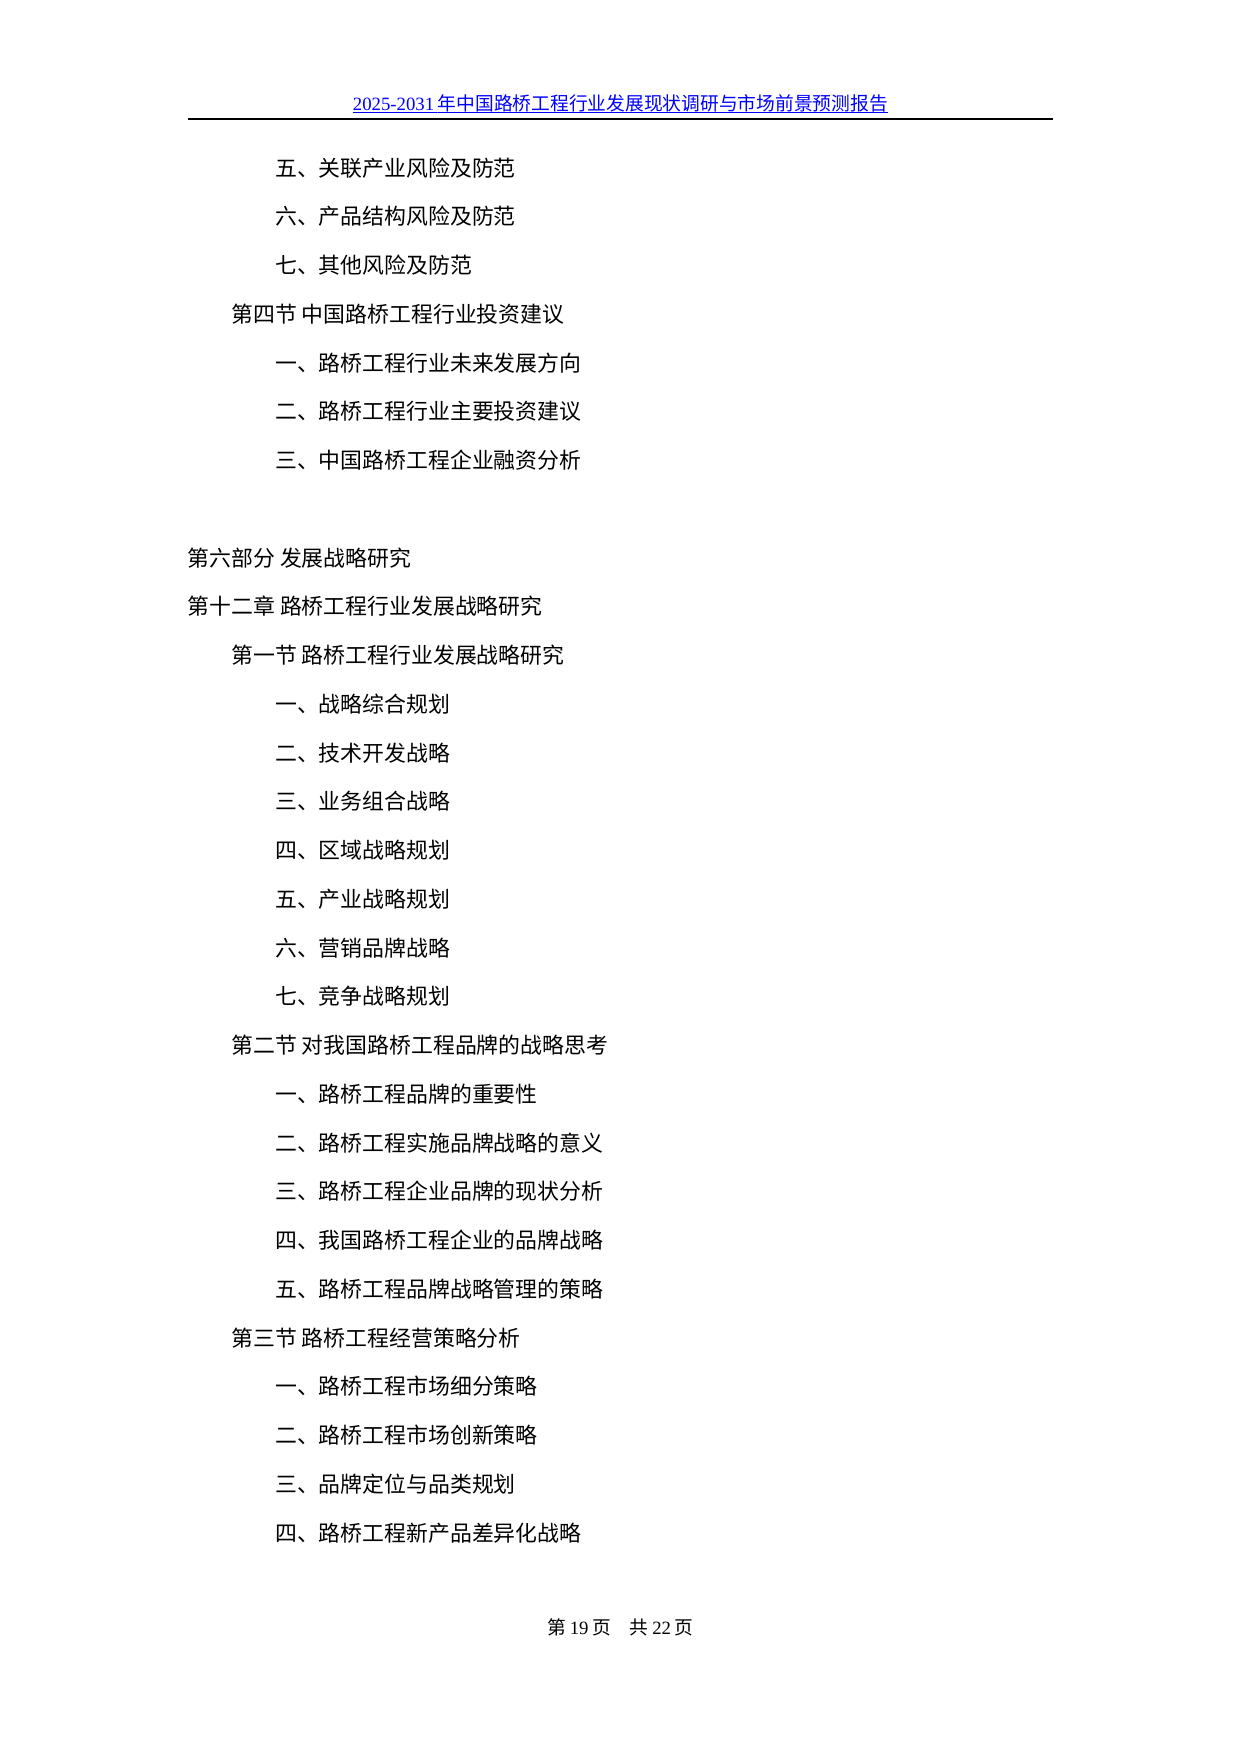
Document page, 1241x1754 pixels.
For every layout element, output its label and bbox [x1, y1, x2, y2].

text [187, 150, 1053, 1548]
